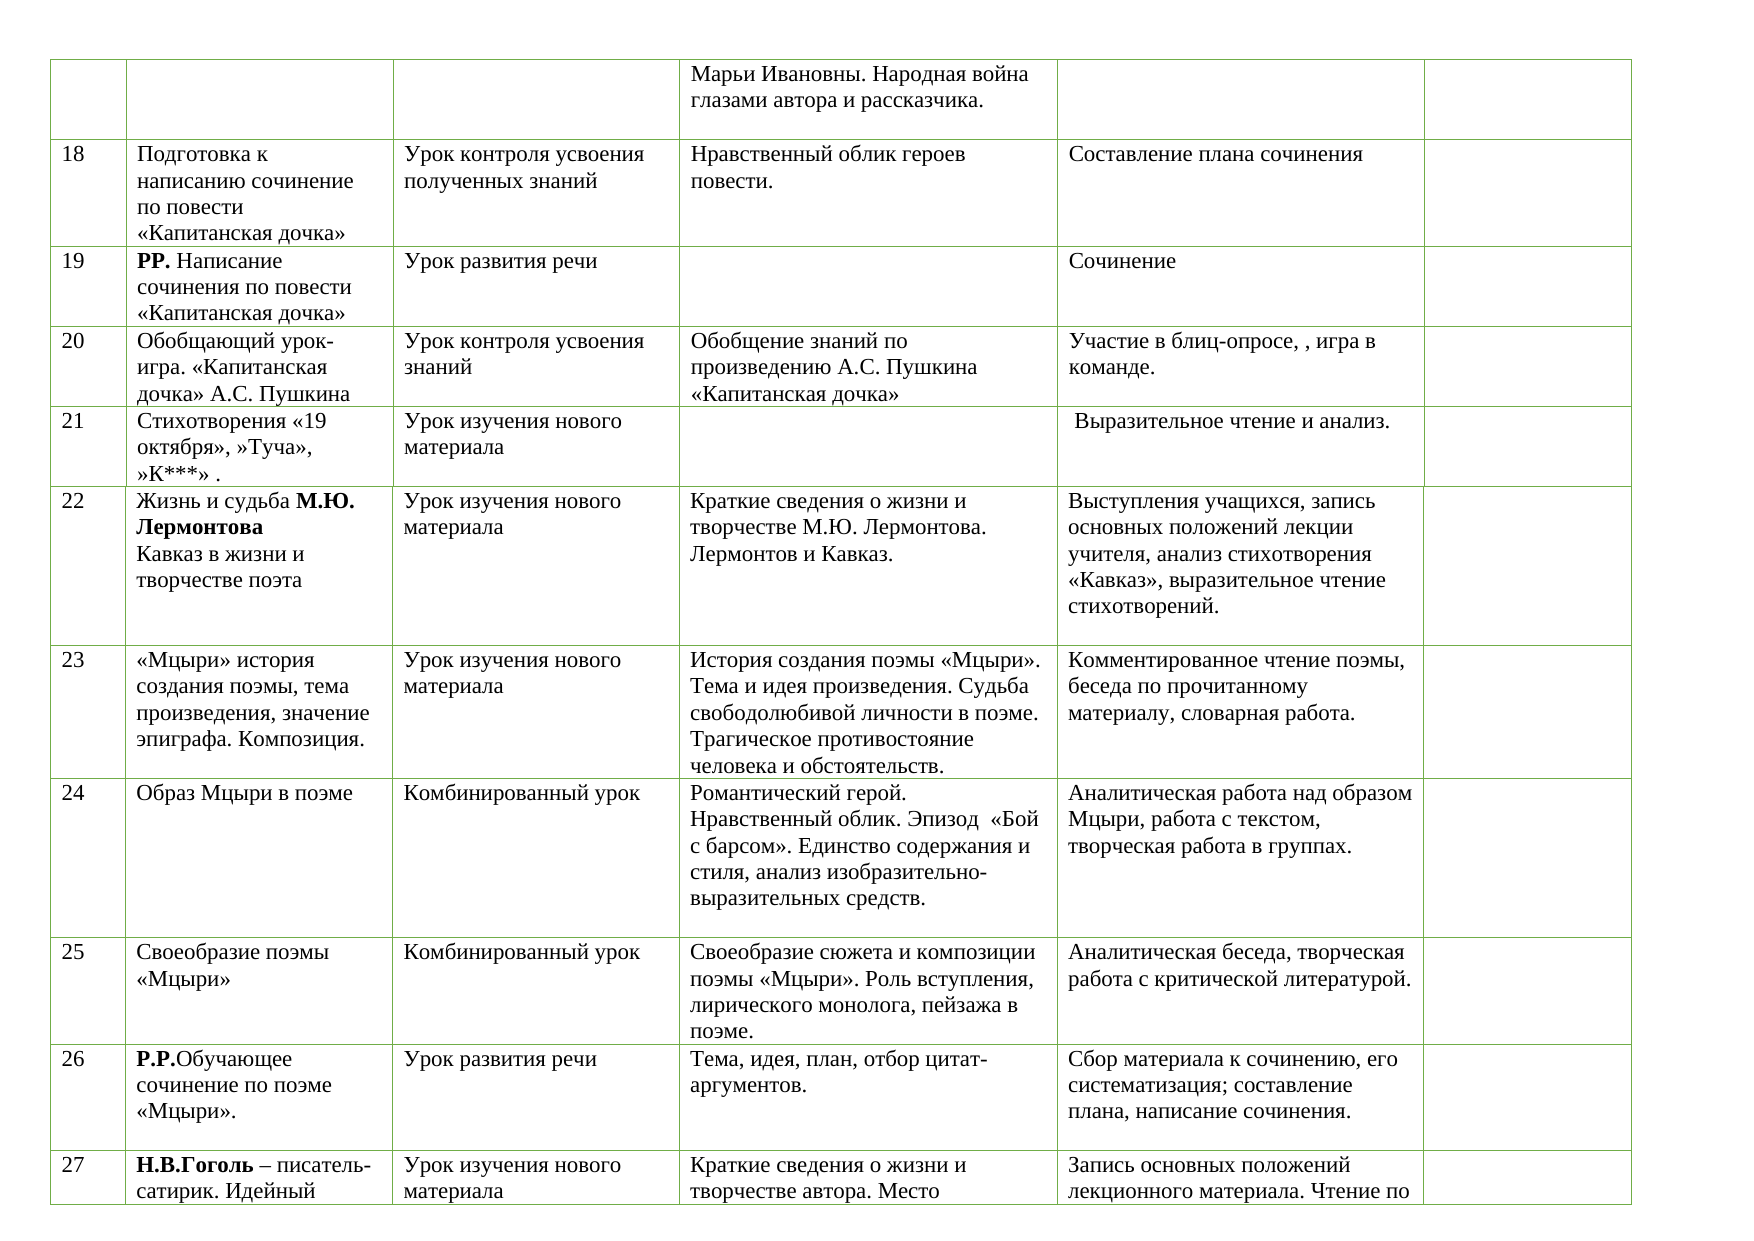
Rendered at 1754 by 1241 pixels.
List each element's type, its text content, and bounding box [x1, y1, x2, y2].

table_cell [680, 247, 1057, 326]
table_cell 25 [51, 938, 125, 1044]
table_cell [1058, 1151, 1423, 1204]
table_cell Аналитическая беседа, творческая работа с критической литературой. [1058, 938, 1423, 1044]
table_cell [1424, 1151, 1631, 1204]
table_cell Стихотворения «19 октября», »Туча», »К***» . [127, 407, 393, 486]
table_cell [1058, 60, 1424, 139]
table_cell Обобщающий урок-игра. «Капитанская дочка» А.С. Пушкина [127, 327, 393, 406]
table_cell 19 [51, 247, 126, 326]
table_cell Образ Мцыри в поэме [126, 779, 392, 937]
table_cell [1425, 407, 1631, 486]
table_cell [1424, 938, 1631, 1044]
table_cell [1425, 60, 1631, 139]
table_cell Урок изучения нового материала [393, 646, 679, 778]
table_cell [1425, 247, 1631, 326]
table_cell Урок контроля усвоения полученных знаний [394, 140, 679, 246]
table_cell Выступления учащихся, запись основных положений лекции учителя, анализ стихотворения «Кавказ», выразительное чтение стихотворений. [1058, 487, 1423, 645]
table_cell Выразительное чтение и анализ. [1058, 407, 1424, 486]
table_cell Тема, идея, план, отбор цитат-аргументов. [680, 1045, 1057, 1150]
table_cell [680, 407, 1057, 486]
table_cell Урок изучения нового материала [393, 487, 679, 645]
table_cell [1424, 779, 1631, 937]
table_cell Урок развития речи [394, 247, 679, 326]
table_cell 26 [51, 1045, 125, 1150]
table_cell Комбинированный урок [393, 779, 679, 937]
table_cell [680, 1151, 1057, 1204]
table_cell 20 [51, 327, 126, 406]
table_cell Урок изучения нового материала [394, 407, 679, 486]
table_cell 27 [51, 1151, 125, 1204]
table_cell 21 [51, 407, 126, 486]
table_cell Романтический герой. Нравственный облик. Эпизод «Бой с барсом». Единство содержания и стиля, анализ изобразительно-выразительных средств. [680, 779, 1057, 937]
table_cell РР. Написание сочинения по повести «Капитанская дочка» [127, 247, 393, 326]
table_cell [127, 60, 393, 139]
table_cell Урок развития речи [393, 1045, 679, 1150]
table_cell Р.Р.Обучающее сочинение по поэме «Мцыри». [126, 1045, 392, 1150]
table_cell «Мцыри» история создания поэмы, тема произведения, значение эпиграфа. Композиция. [126, 646, 392, 778]
table_cell Краткие сведения о жизни и творчестве М.Ю. Лермонтова. Лермонтов и Кавказ. [680, 487, 1057, 645]
table_cell Обобщение знаний по произведению А.С. Пушкина «Капитанская дочка» [680, 327, 1057, 406]
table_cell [126, 1151, 392, 1204]
table_cell [1425, 327, 1631, 406]
table_cell Комментированное чтение поэмы, беседа по прочитанному материалу, словарная работа. [1058, 646, 1423, 778]
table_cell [680, 60, 1057, 139]
table_cell Нравственный облик героев повести. [680, 140, 1057, 246]
table_cell [1424, 487, 1631, 645]
table_cell 17 [51, 60, 126, 139]
table_cell [1424, 1045, 1631, 1150]
table_cell Участие в блиц-опросе, , игра в команде. [1058, 327, 1424, 406]
table_cell Жизнь и судьба М.Ю. Лермонтова Кавказ в жизни и творчестве поэта [126, 487, 392, 645]
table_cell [394, 60, 679, 139]
table_cell [1425, 140, 1631, 246]
table_cell Урок контроля усвоения знаний [394, 327, 679, 406]
table_cell Комбинированный урок [393, 938, 679, 1044]
table_cell 18 [51, 140, 126, 246]
table_cell 24 [51, 779, 125, 937]
table_cell 23 [51, 646, 125, 778]
table_cell Подготовка к написанию сочинение по повести «Капитанская дочка» [127, 140, 393, 246]
table_cell Своеобразие сюжета и композиции поэмы «Мцыри». Роль вступления, лирического монолога, пейзажа в поэме. [680, 938, 1057, 1044]
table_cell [393, 1151, 679, 1204]
table_cell [1424, 646, 1631, 778]
table_cell Своеобразие поэмы «Мцыри» [126, 938, 392, 1044]
table_cell Сочинение [1058, 247, 1424, 326]
table_cell Сбор материала к сочинению, его систематизация; составление плана, написание сочинения. [1058, 1045, 1423, 1150]
table_cell История создания поэмы «Мцыри». Тема и идея произведения. Судьба свободолюбивой личности в поэме. Трагическое противостояние человека и обстоятельств. [680, 646, 1057, 778]
table_cell Составление плана сочинения [1058, 140, 1424, 246]
table_cell 22 [51, 487, 125, 645]
table_cell Аналитическая работа над образом Мцыри, работа с текстом, творческая работа в группах. [1058, 779, 1423, 937]
